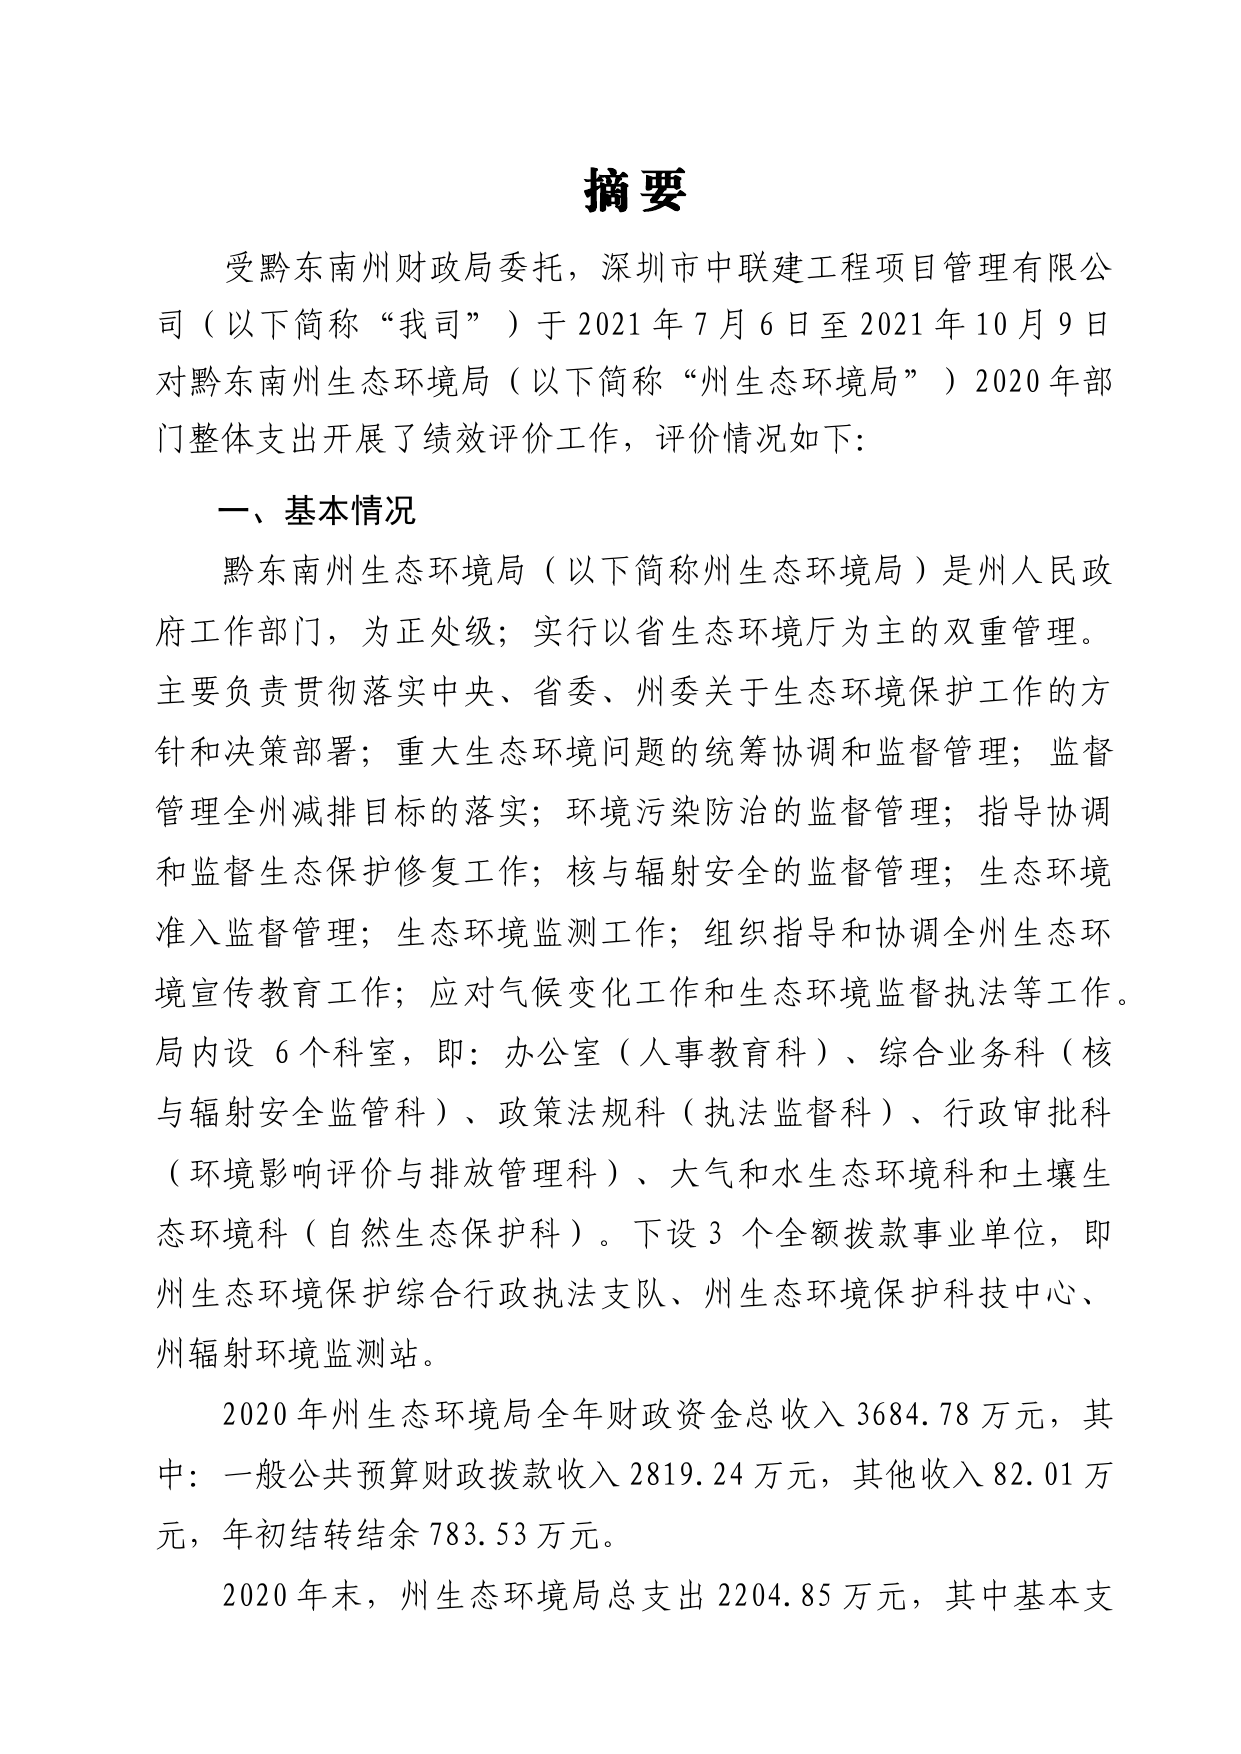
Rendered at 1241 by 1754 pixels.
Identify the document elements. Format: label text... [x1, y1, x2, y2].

list 2020年州生态环境局全年财政资金总收入3684.78万元，其中：一般公共预算财政拨款收入2819.24万元，其他收入82.01万元，年初结转结余783.53万元。 [154, 1378, 1115, 1559]
text 摘 要 [154, 164, 1115, 219]
text 黔东南州生态环境局（以下简称州生态环境局）是州人民政府工作部门，为正处级；实行以省生态环境厅为主的双重管理。主要负责贯彻落实中央、省委、州委关于生态环境保护工作的方针和决策部署；重大生态环境问题的统筹协调和监督管理；监督管理全州减排目标的落实；环境污染防治的监督管理；指导协调和监督生态保护修复工作；核与辐射安全的监督管理；生态环境准入监督管理；生态环境监测工作；组织指导和协调全州生态环境宣传教育工作；应对气候变化工作和生态环境监督执法等工作。局内设 6个科室，即：办公室（人事教育科）、综合业务科（核与辐射安全监管科）、政策法规科（执法监督科）、行政审批科（环境影响评价与排放管理科）、大气和水生态环境科和土壤生态环境科（自然生态保护科）。下设3 个全额拨款事业单位，即：州生态环境保护综合行政执法支队、州生态环境保护科技中心、州辐射环境监测站。 [154, 535, 1115, 1378]
subtitle 一、基本情况 [217, 474, 1115, 535]
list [154, 1559, 1115, 1619]
text 受黔东南州财政局委托，深圳市中联建工程项目管理有限公司（以下简称“我司”）于2021年7月6日至2021年10月9日对黔东南州生态环境局（以下简称“州生态环境局”）2020年部门整体支出开展了绩效评价工作，评价情况如下： [154, 246, 1115, 455]
